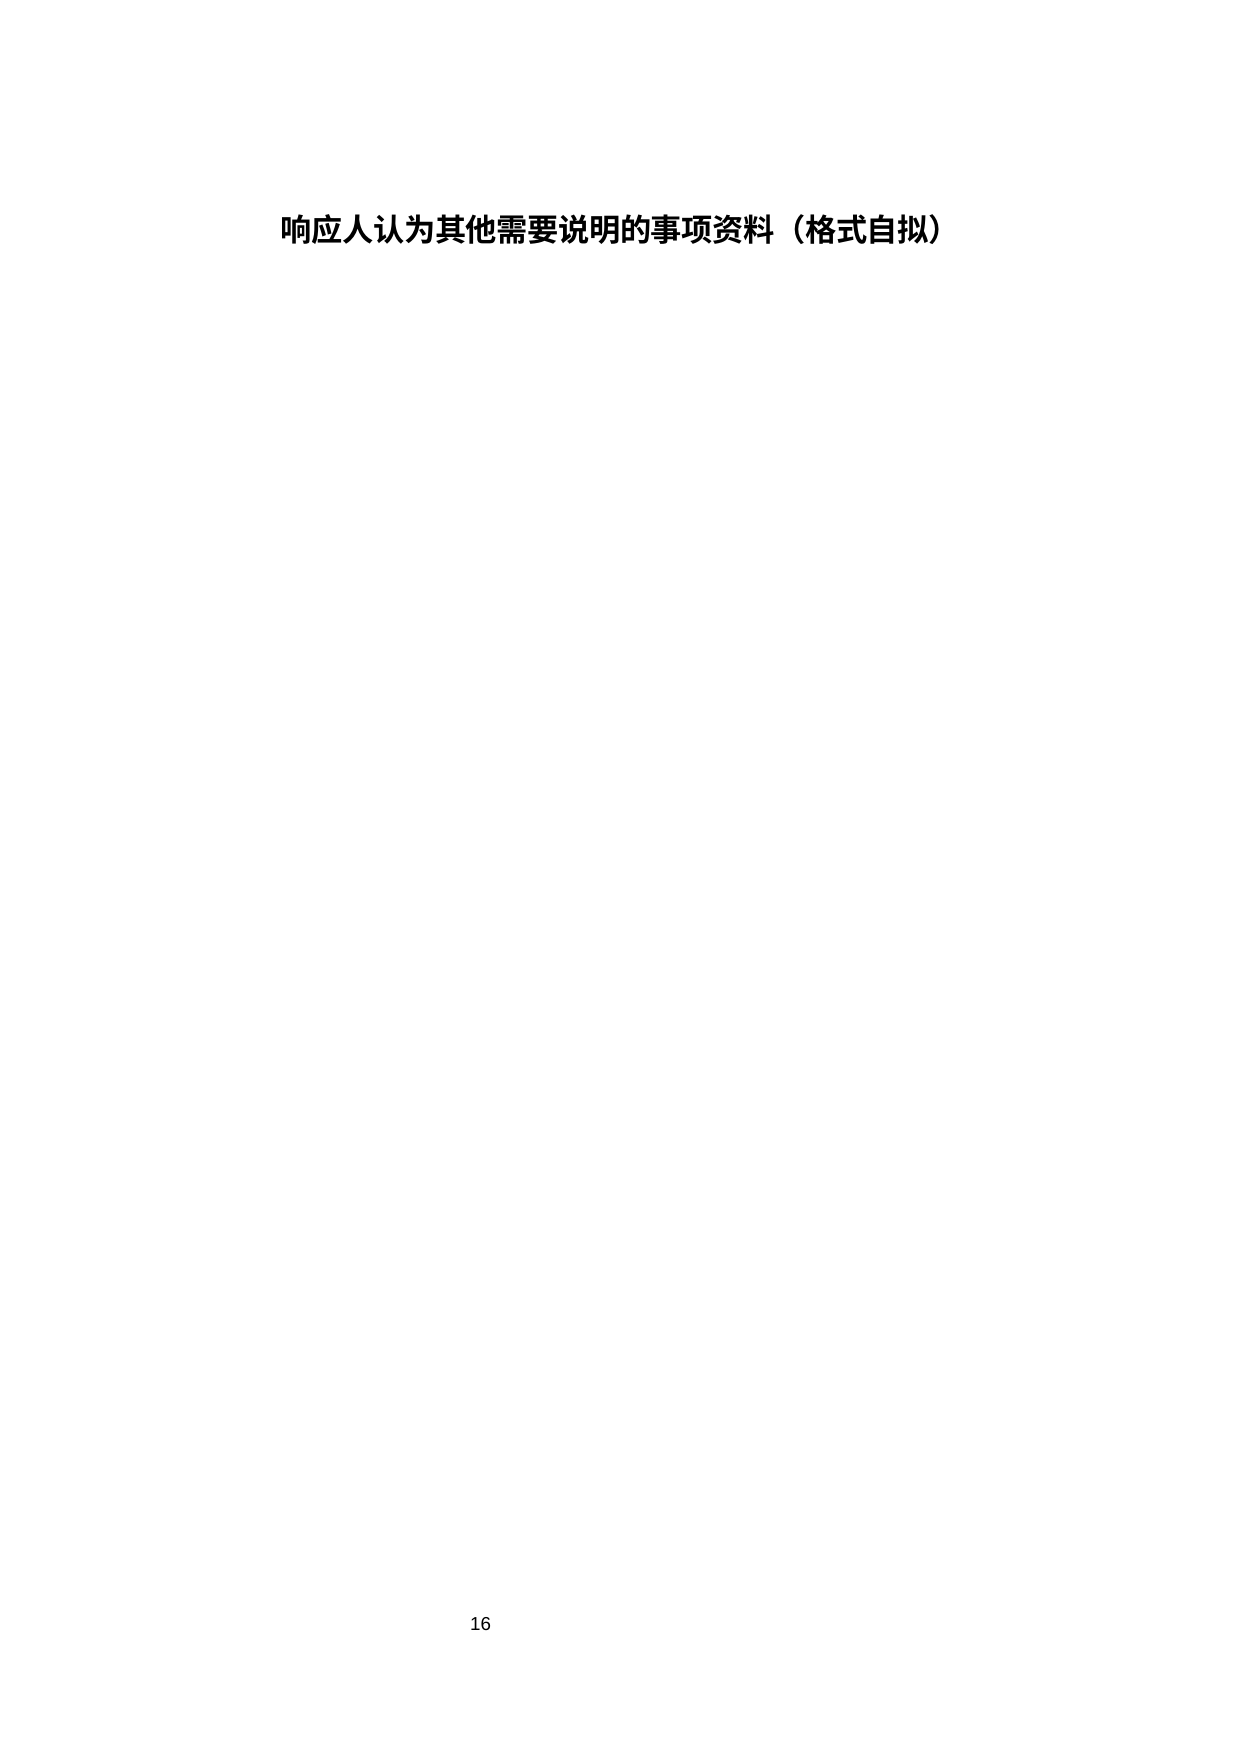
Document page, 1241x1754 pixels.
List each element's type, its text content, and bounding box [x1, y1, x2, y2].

text 响应人认为其他需要说明的事项资料（格式自拟） [184, 208, 1056, 249]
